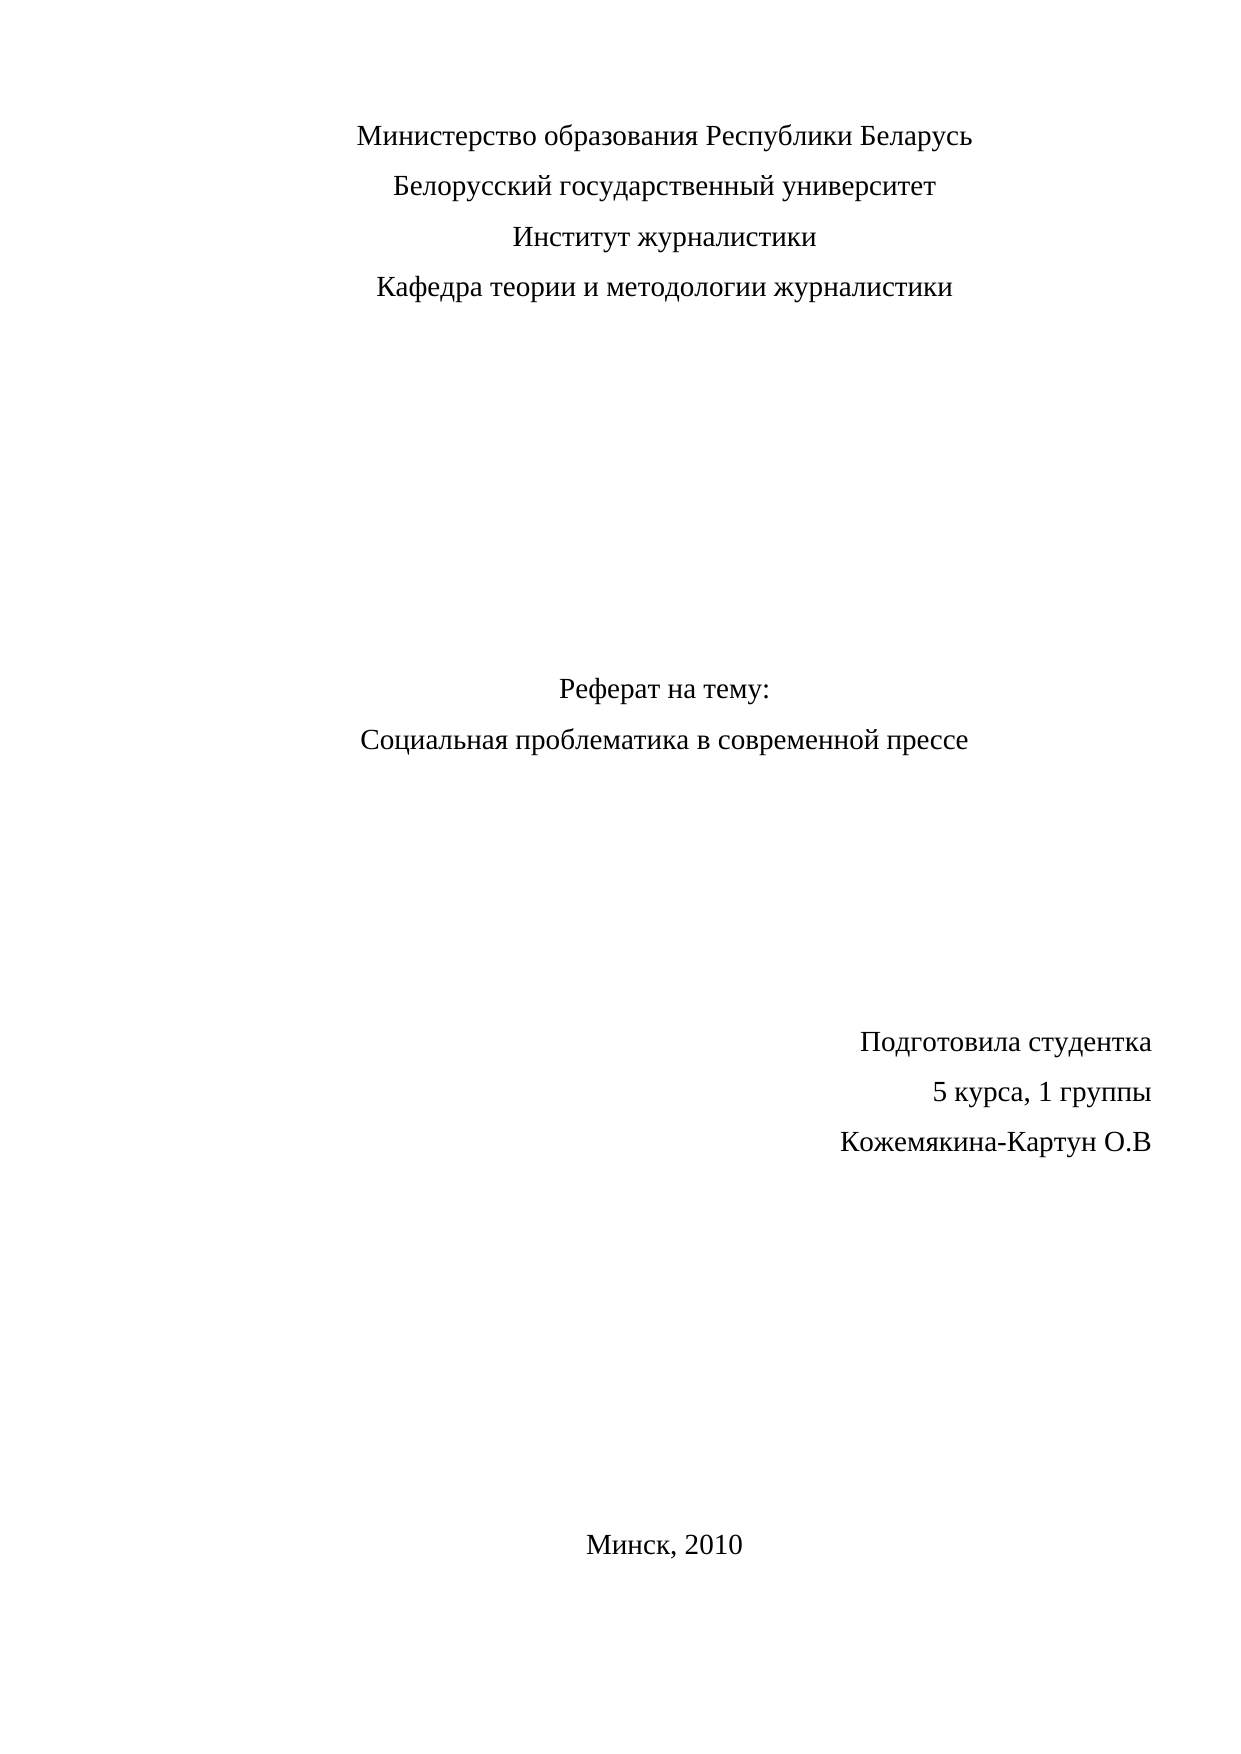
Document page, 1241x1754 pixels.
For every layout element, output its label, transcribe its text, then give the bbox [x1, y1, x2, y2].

text Кафедра теории и методологии журналистики [177, 269, 1152, 303]
subtitle Белорусский государственный университет [177, 168, 1152, 202]
text Реферат на тему: [177, 672, 1152, 705]
text Минск, 2010 [177, 1527, 1152, 1560]
text Подготовила студентка [177, 1024, 1152, 1057]
subtitle Министерство образования Республики Беларусь [177, 118, 1152, 152]
text Социальная проблематика в современной прессе [177, 722, 1152, 755]
text 5 курса, 1 группы [177, 1074, 1152, 1108]
text Кожемякина-Картун О.В [177, 1124, 1152, 1158]
subtitle Институт журналистики [177, 219, 1152, 252]
